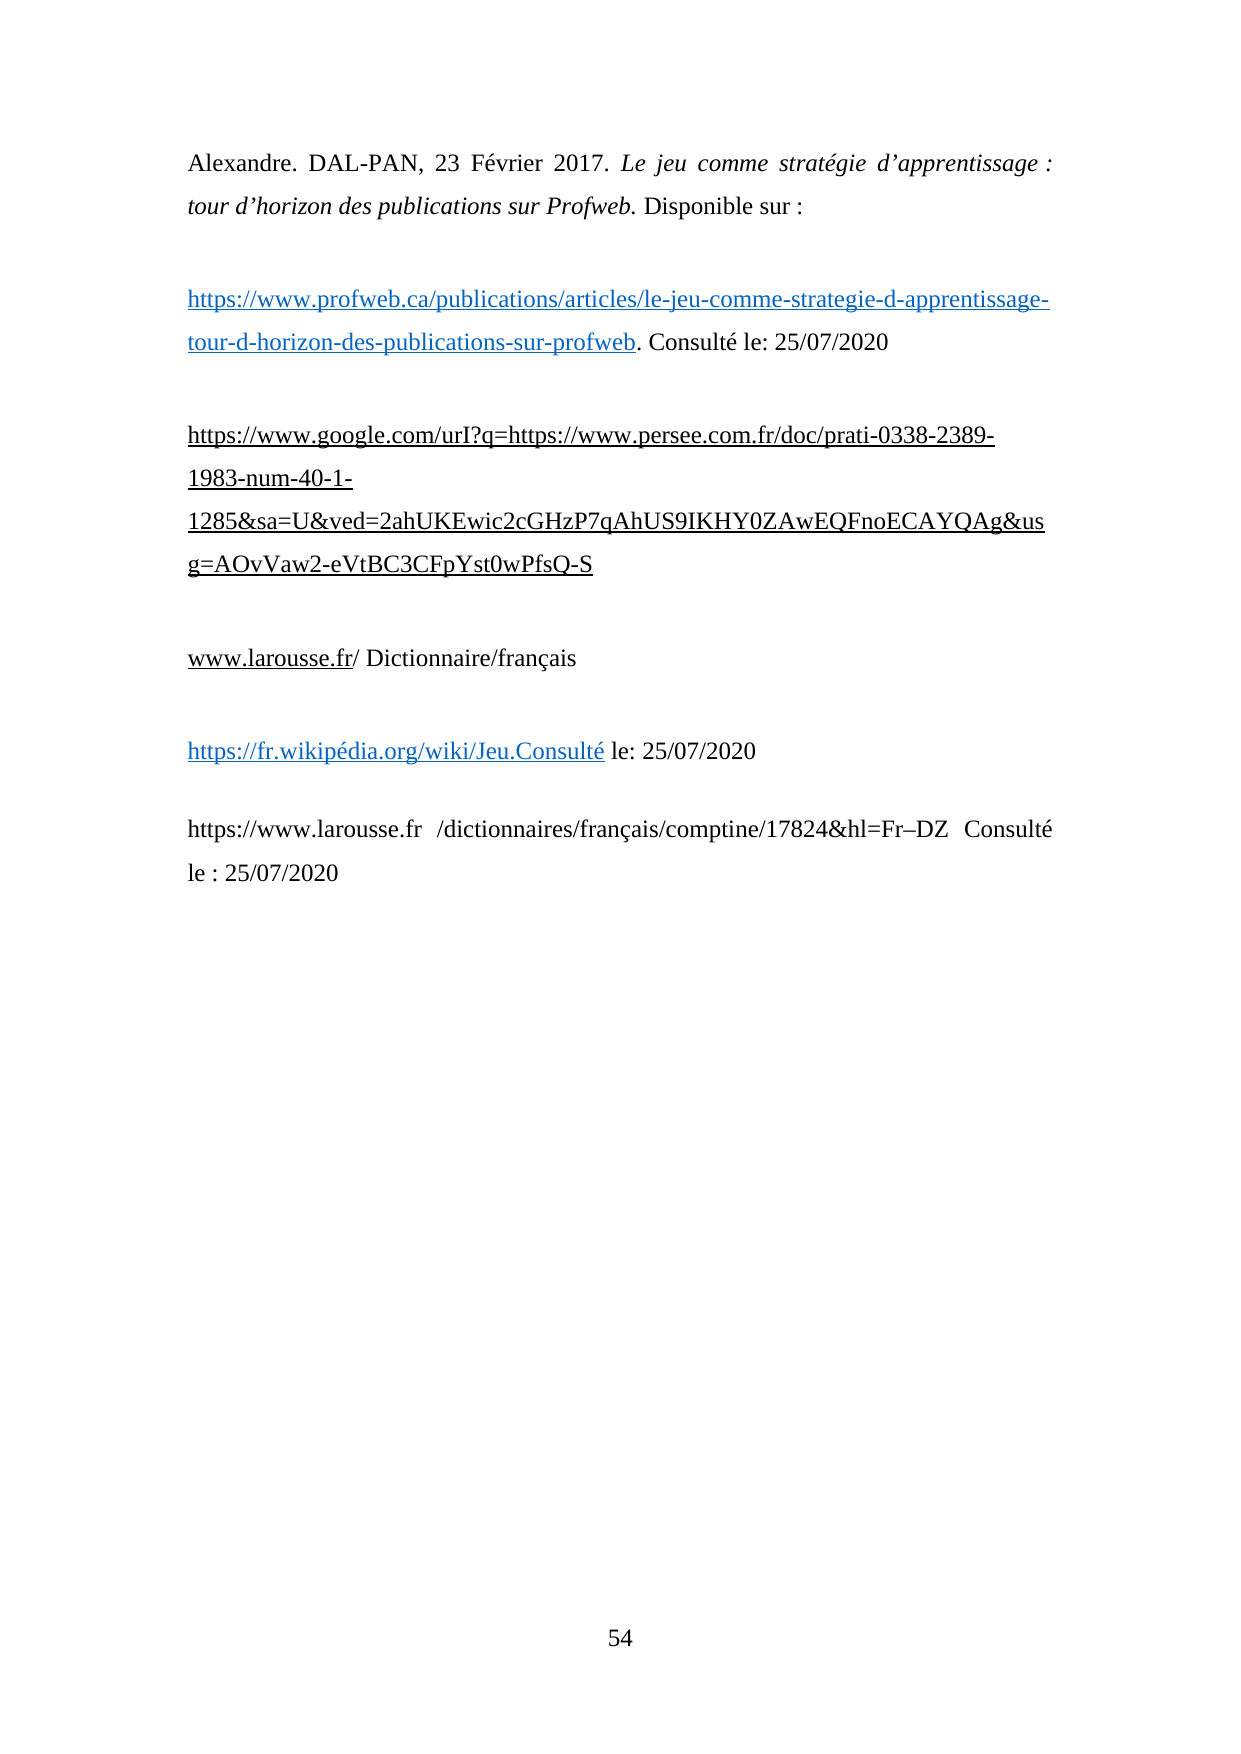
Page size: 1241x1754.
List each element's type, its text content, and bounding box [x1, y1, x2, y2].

text https://www.google.com/urI?q=https://www.persee.com.fr/doc/prati-0338-2389-1983-num-40-1-1285&sa=U&ved=2ahUKEwic2cGHzP7qAhUS9IKHY0ZAwEQFnoECAYQAg&usg=AOvVaw2-eVtBC3CFpYst0wPfsQ-S [187, 420, 1053, 578]
text www.larousse.fr/ Dictionnaire/français [187, 643, 1053, 671]
text https://www.larousse.fr /dictionnaires/français/comptine/17824&hl=Fr–DZ Consulté le : 25/07/2020 [187, 814, 1053, 886]
text Alexandre. DAL-PAN, 23 Février 2017. Le jeu comme stratégie d’apprentissage : tour d’horizon des publications sur Profweb. Disponible sur : [187, 148, 1053, 219]
text https://www.profweb.ca/publications/articles/le-jeu-comme-strategie-d-apprentissage-tour-d-horizon-des-publications-sur-profweb. Consulté le: 25/07/2020 [187, 284, 1053, 356]
text https://fr.wikipédia.org/wiki/Jeu.Consulté le: 25/07/2020 [187, 736, 1053, 764]
